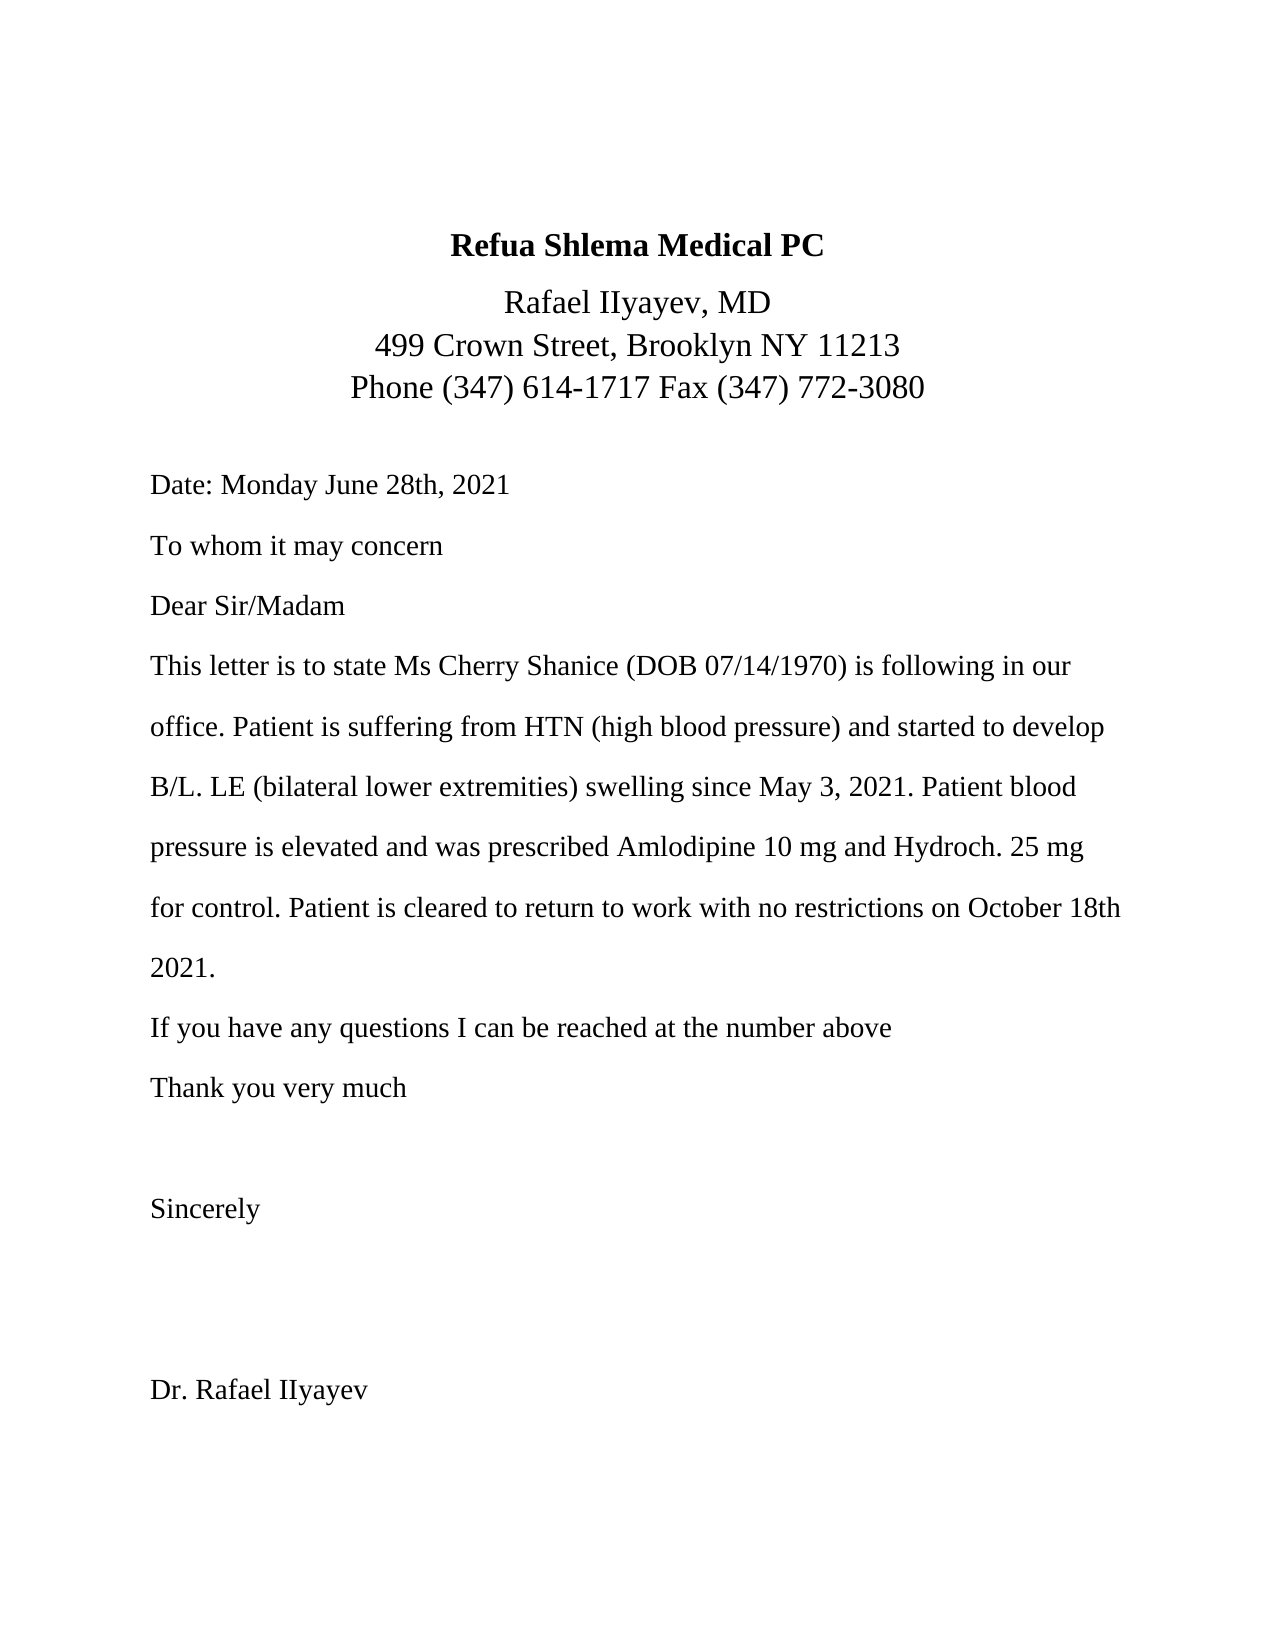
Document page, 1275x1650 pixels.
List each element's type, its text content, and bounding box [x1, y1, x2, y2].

text If you have any questions I can be reached at the number above [150, 1010, 1125, 1044]
text Phone (347) 614-1717 Fax (347) 772-3080 [150, 367, 1125, 406]
text Rafael IIyayev, MD [150, 282, 1125, 321]
text Refua Shlema Medical PC [150, 225, 1125, 263]
text Dear Sir/Madam [150, 588, 1125, 622]
text Thank you very much [150, 1071, 1125, 1104]
text 499 Crown Street, Brooklyn NY 11213 [150, 325, 1125, 363]
text Dr. Rafael IIyayev [150, 1372, 1125, 1406]
text Sincerely [150, 1191, 1125, 1225]
text This letter is to state Ms Cherry Shanice (DOB 07/14/1970) is following in our office. Patient is suffering from HTN (high blood pressure) and started to develop B/L. LE (bilateral lower extremities) swelling since May 3, 2021. Patient blood pressure is elevated and was prescribed Amlodipine 10 mg and Hydroch. 25 mg for control. Patient is cleared to return to work with no restrictions on October 18th 2021. [150, 648, 1125, 983]
text To whom it may concern [150, 528, 1125, 561]
text Date: Monday June 28th, 2021 [150, 467, 1125, 501]
